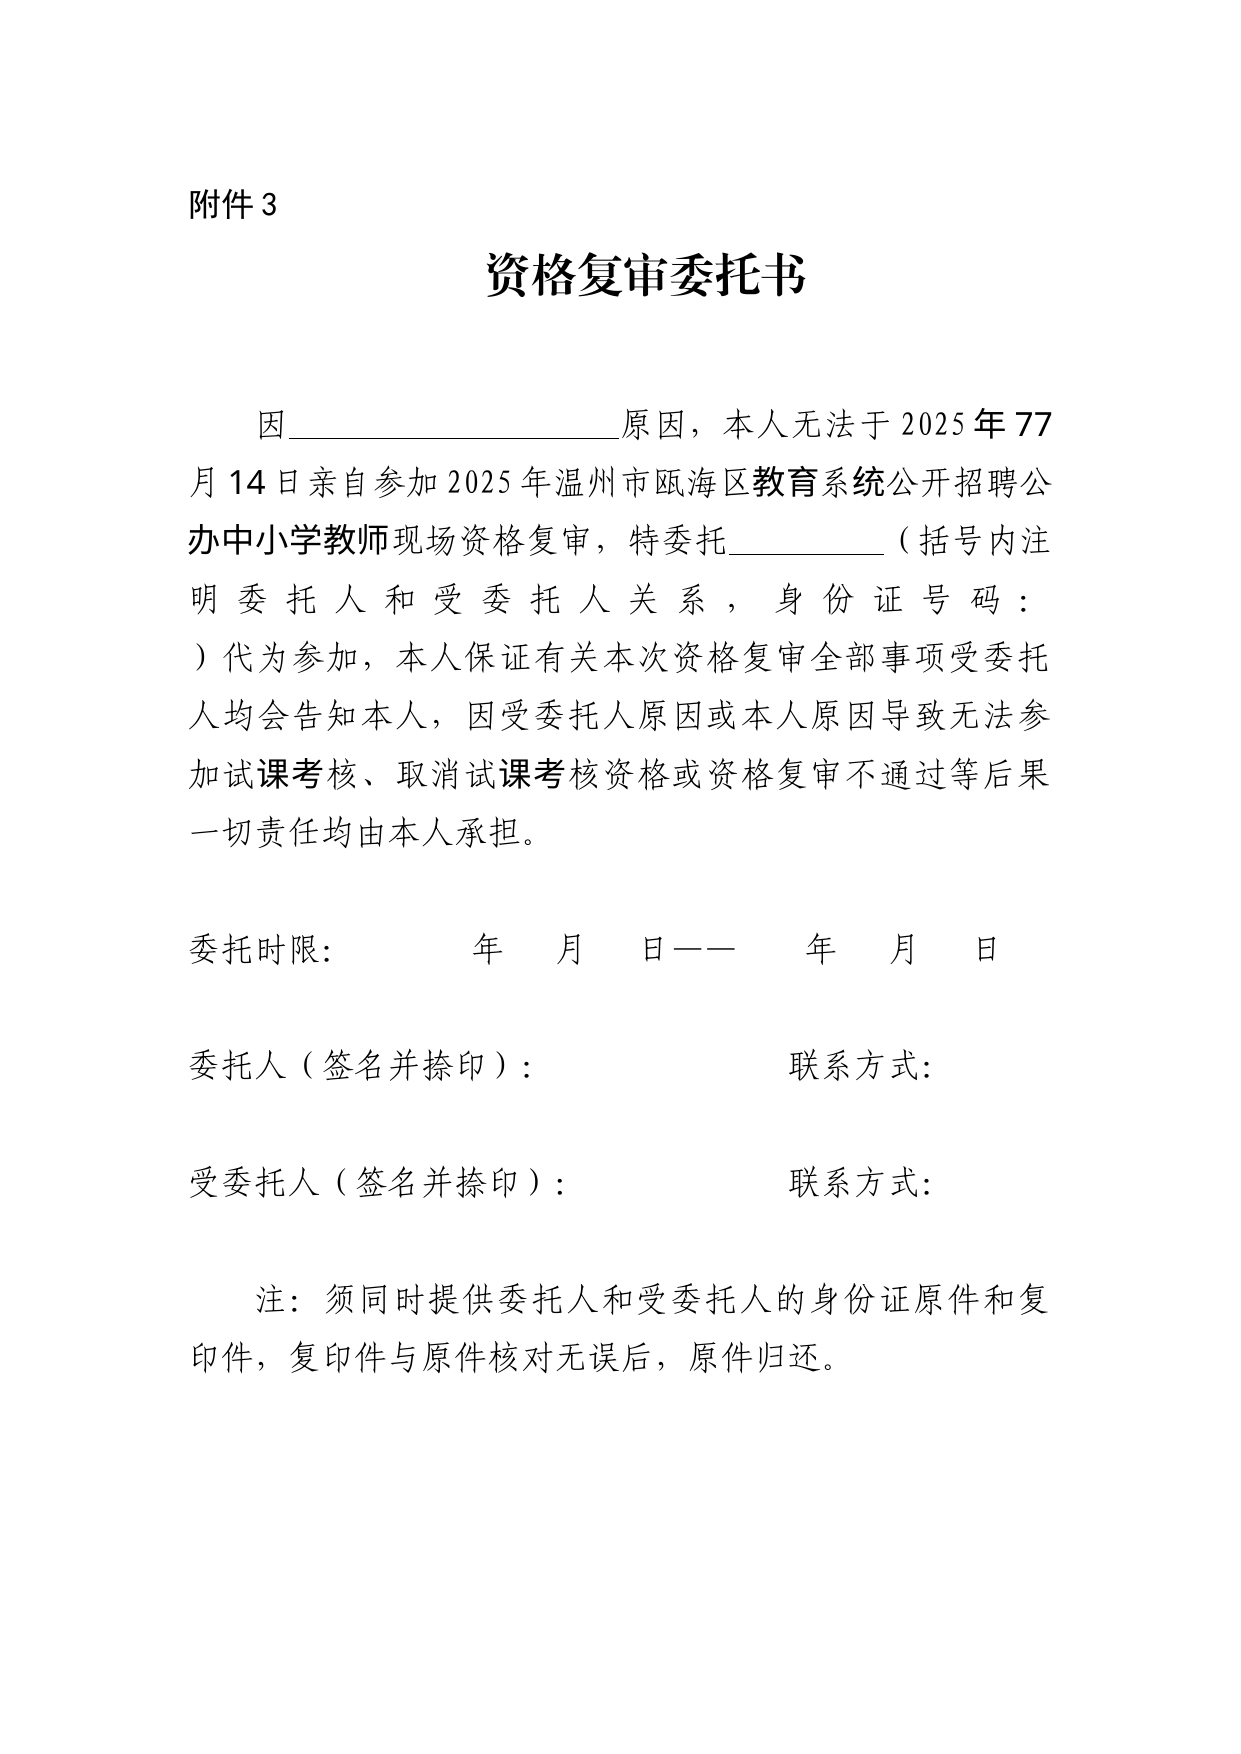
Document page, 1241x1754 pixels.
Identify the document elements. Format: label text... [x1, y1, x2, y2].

text 资格复审委托书 [187, 239, 1053, 314]
text 注：须同时提供委托人和受委托人的身份证原件和复印件，复印件与原件核对无误后，原件归还。 [187, 1264, 1053, 1381]
text 受委托人（签名并捺印）： 联系方式： [187, 1148, 1053, 1206]
text 委托人（签名并捺印）： 联系方式： [187, 1031, 1053, 1089]
text 委托时限： 年 月 日—— 年 月 日 [187, 914, 1053, 973]
text 附件3 [187, 164, 1053, 239]
text 因 原因，本人无法于2025年77月14日亲自参加2025年温州市瓯海区教育系统公开招聘公办中小学教师现场资格复审，特委托 （括号内注明委托人和受委托人关系，身份证号码： ）代为参加，本人保证有关本次资格复审全部事项受委托人均会告知本人，因受委托人原因或本人原因导致无法参加试课考核、取消试课考核资格或资格复审不通过等后果，一切责任均由本人承担。 [187, 389, 1053, 856]
